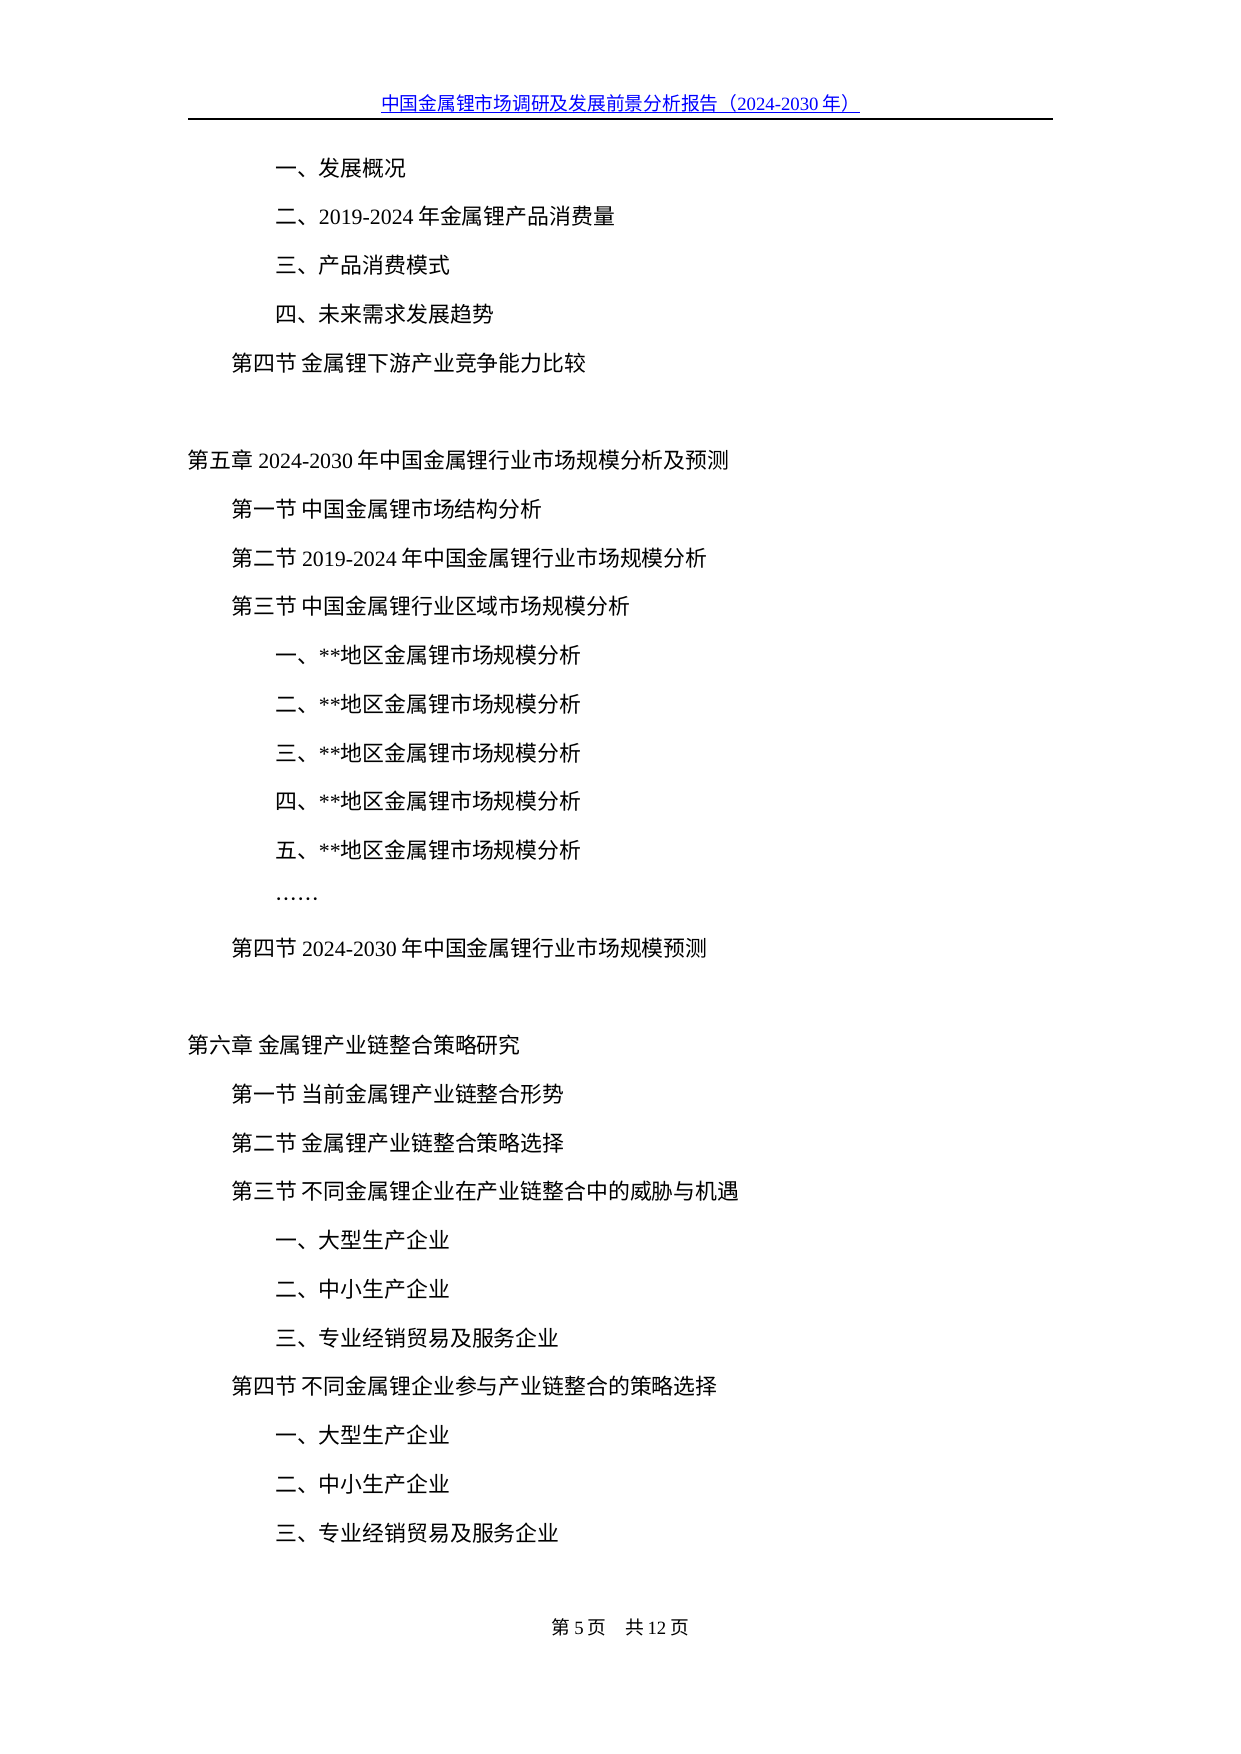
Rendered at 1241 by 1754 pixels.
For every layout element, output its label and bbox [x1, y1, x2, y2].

text [187, 150, 1053, 1548]
